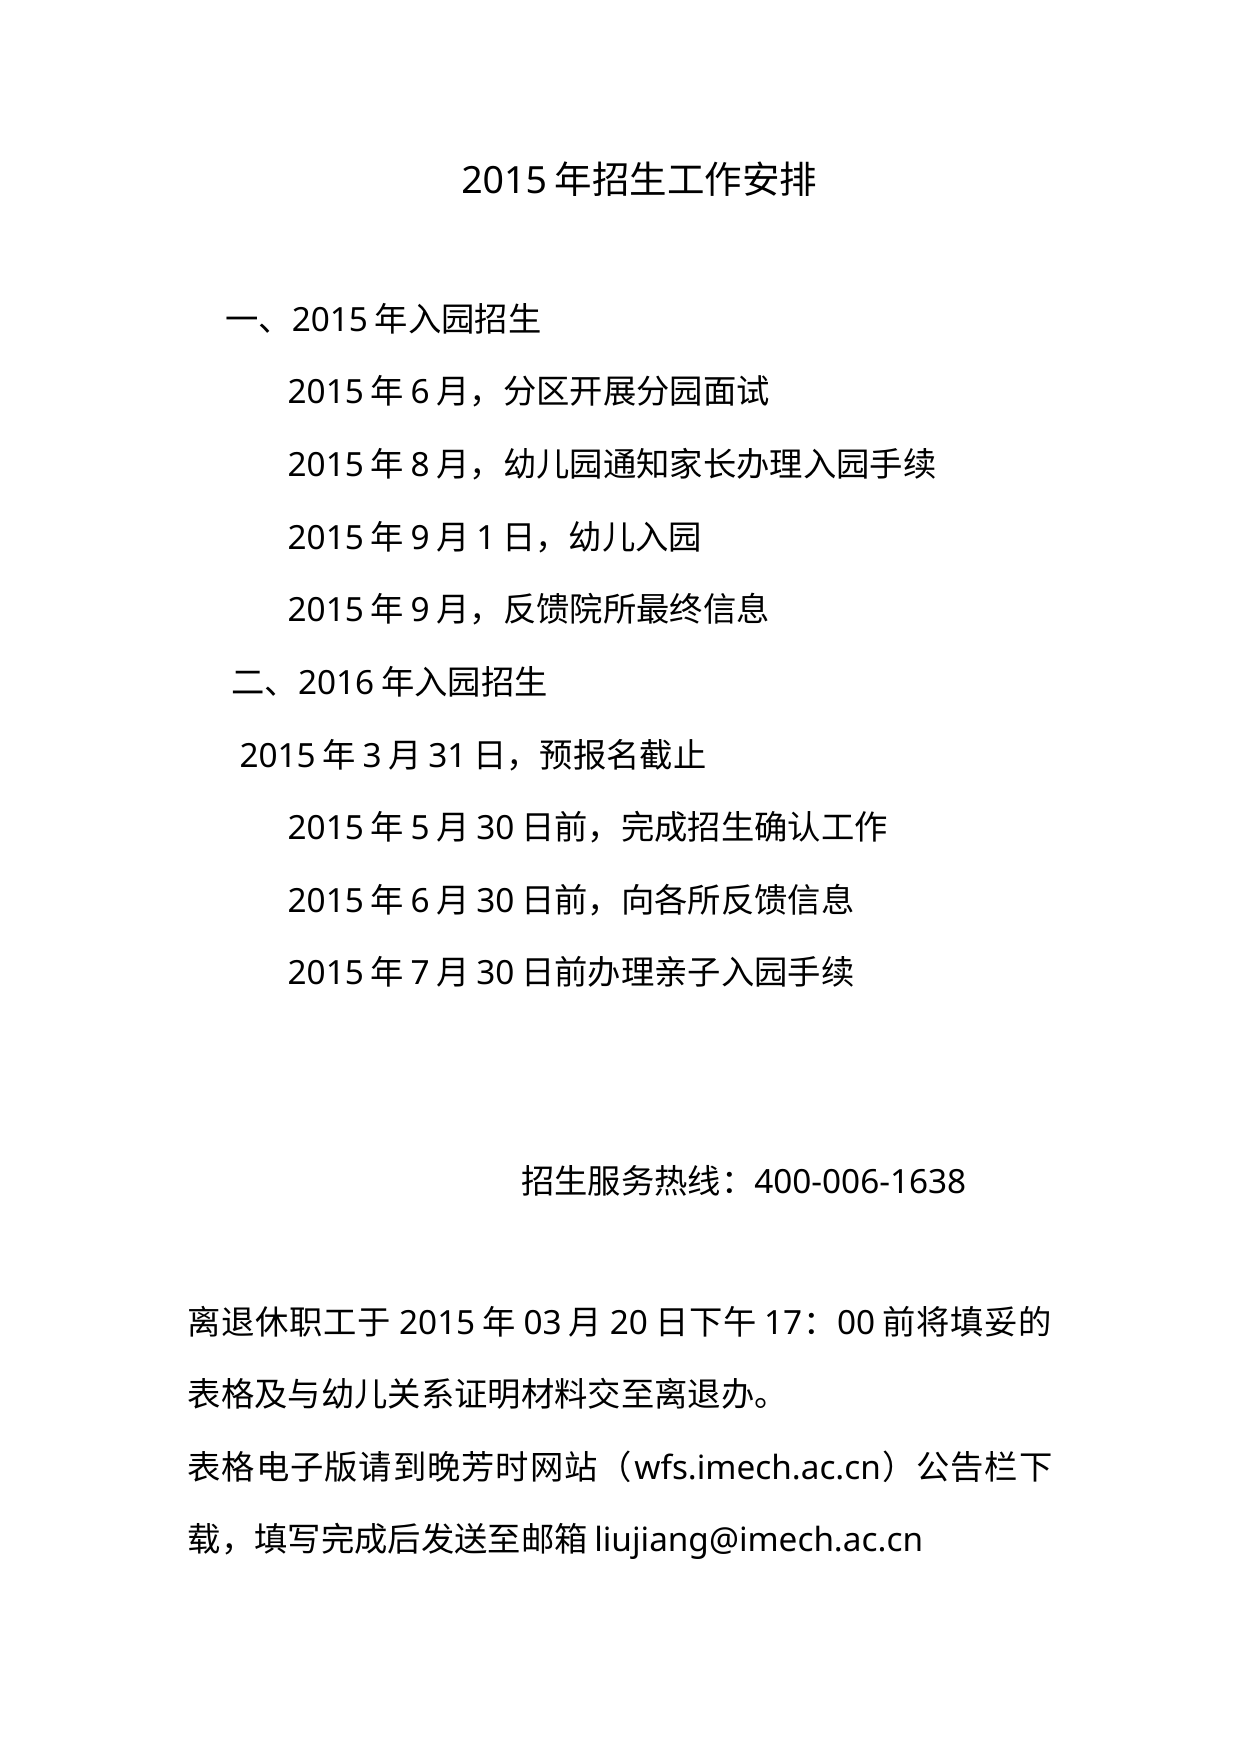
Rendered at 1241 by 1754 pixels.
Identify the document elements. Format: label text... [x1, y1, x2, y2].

text 2015年9月，反馈院所最终信息 [187, 583, 1053, 632]
text 2015年5月30日前，完成招生确认工作 [187, 801, 1053, 849]
text 2015年9月1日，幼儿入园 [187, 511, 1053, 559]
text 离退休职工于2015年03月20日下午17：00前将填妥的表格及与幼儿关系证明材料交至离退办。 [187, 1296, 1053, 1416]
text 招生服务热线：400-006-1638 [187, 1155, 1053, 1203]
text 2015年6月，分区开展分园面试 [187, 365, 1053, 414]
text 2015年3月31日，预报名截止 [187, 728, 1053, 777]
text 2015年8月，幼儿园通知家长办理入园手续 [187, 438, 1053, 486]
text 2015年招生工作安排 [225, 150, 1053, 204]
text 2015年6月30日前，向各所反馈信息 [187, 873, 1053, 922]
text 表格电子版请到晚芳时网站（wfs.imech.ac.cn）公告栏下载，填写完成后发送至邮箱liujiang@imech.ac.cn [187, 1441, 1053, 1561]
text 2015年7月30日前办理亲子入园手续 [187, 946, 1053, 994]
text 一、2015年入园招生 [225, 293, 1053, 341]
text 二、2016年入园招生 [187, 656, 1053, 704]
